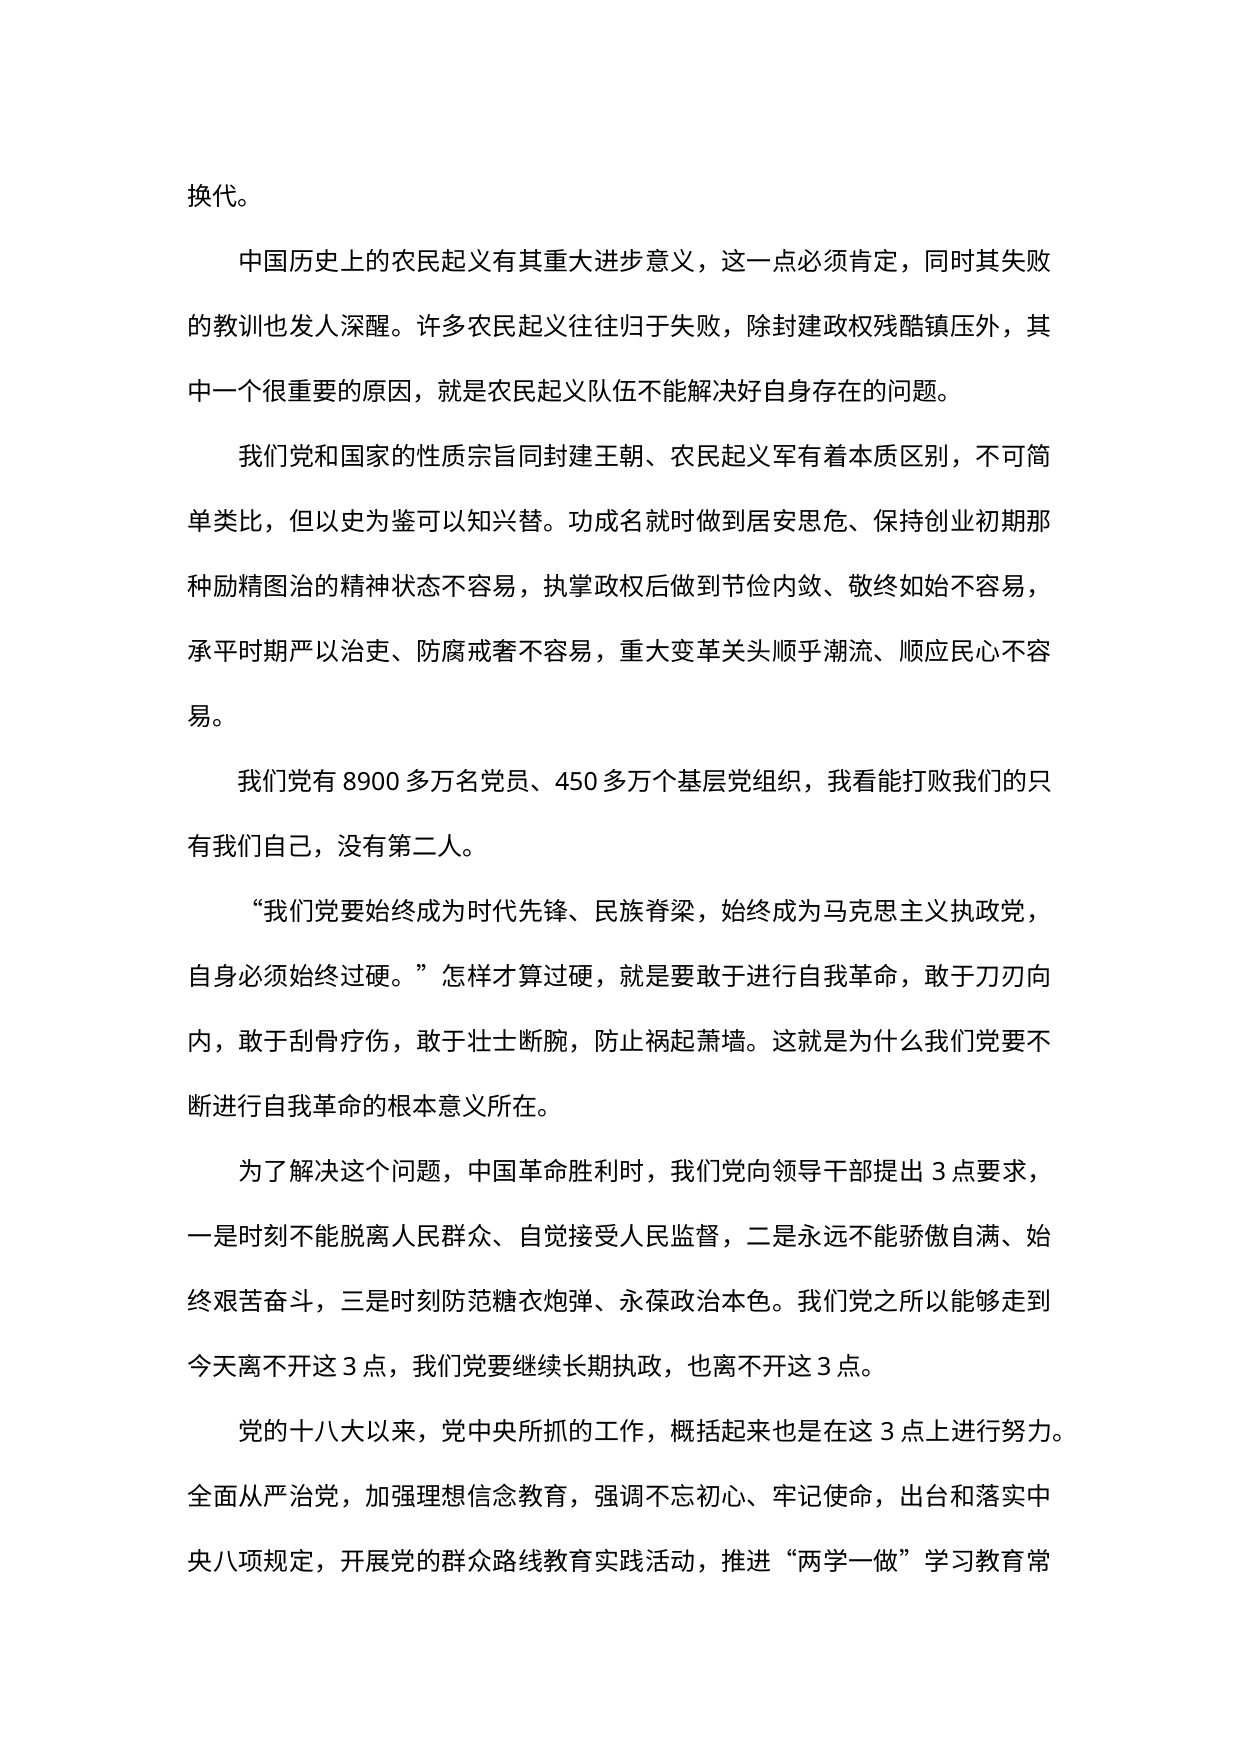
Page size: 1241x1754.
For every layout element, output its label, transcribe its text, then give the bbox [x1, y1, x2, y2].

text 为了解决这个问题，中国革命胜利时，我们党向领导干部提出3点要求，一是时刻不能脱离人民群众、自觉接受人民监督，二是永远不能骄傲自满、始终艰苦奋斗，三是时刻防范糖衣炮弹、永葆政治本色。我们党之所以能够走到今天离不开这3点，我们党要继续长期执政，也离不开这3点。 [187, 1137, 1053, 1397]
text 我们党和国家的性质宗旨同封建王朝、农民起义军有着本质区别，不可简单类比，但以史为鉴可以知兴替。功成名就时做到居安思危、保持创业初期那种励精图治的精神状态不容易，执掌政权后做到节俭内敛、敬终如始不容易，承平时期严以治吏、防腐戒奢不容易，重大变革关头顺乎潮流、顺应民心不容易。 [187, 422, 1053, 747]
text “我们党要始终成为时代先锋、民族脊梁，始终成为马克思主义执政党，自身必须始终过硬。”怎样才算过硬，就是要敢于进行自我革命，敢于刀刃向内，敢于刮骨疗伤，敢于壮士断腕，防止祸起萧墙。这就是为什么我们党要不断进行自我革命的根本意义所在。 [187, 877, 1053, 1137]
text 我们党有8900多万名党员、450多万个基层党组织，我看能打败我们的只有我们自己，没有第二人。 [187, 747, 1053, 877]
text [187, 1397, 1053, 1592]
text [187, 162, 1053, 227]
text 中国历史上的农民起义有其重大进步意义，这一点必须肯定，同时其失败的教训也发人深醒。许多农民起义往往归于失败，除封建政权残酷镇压外，其中一个很重要的原因，就是农民起义队伍不能解决好自身存在的问题。 [187, 227, 1053, 422]
